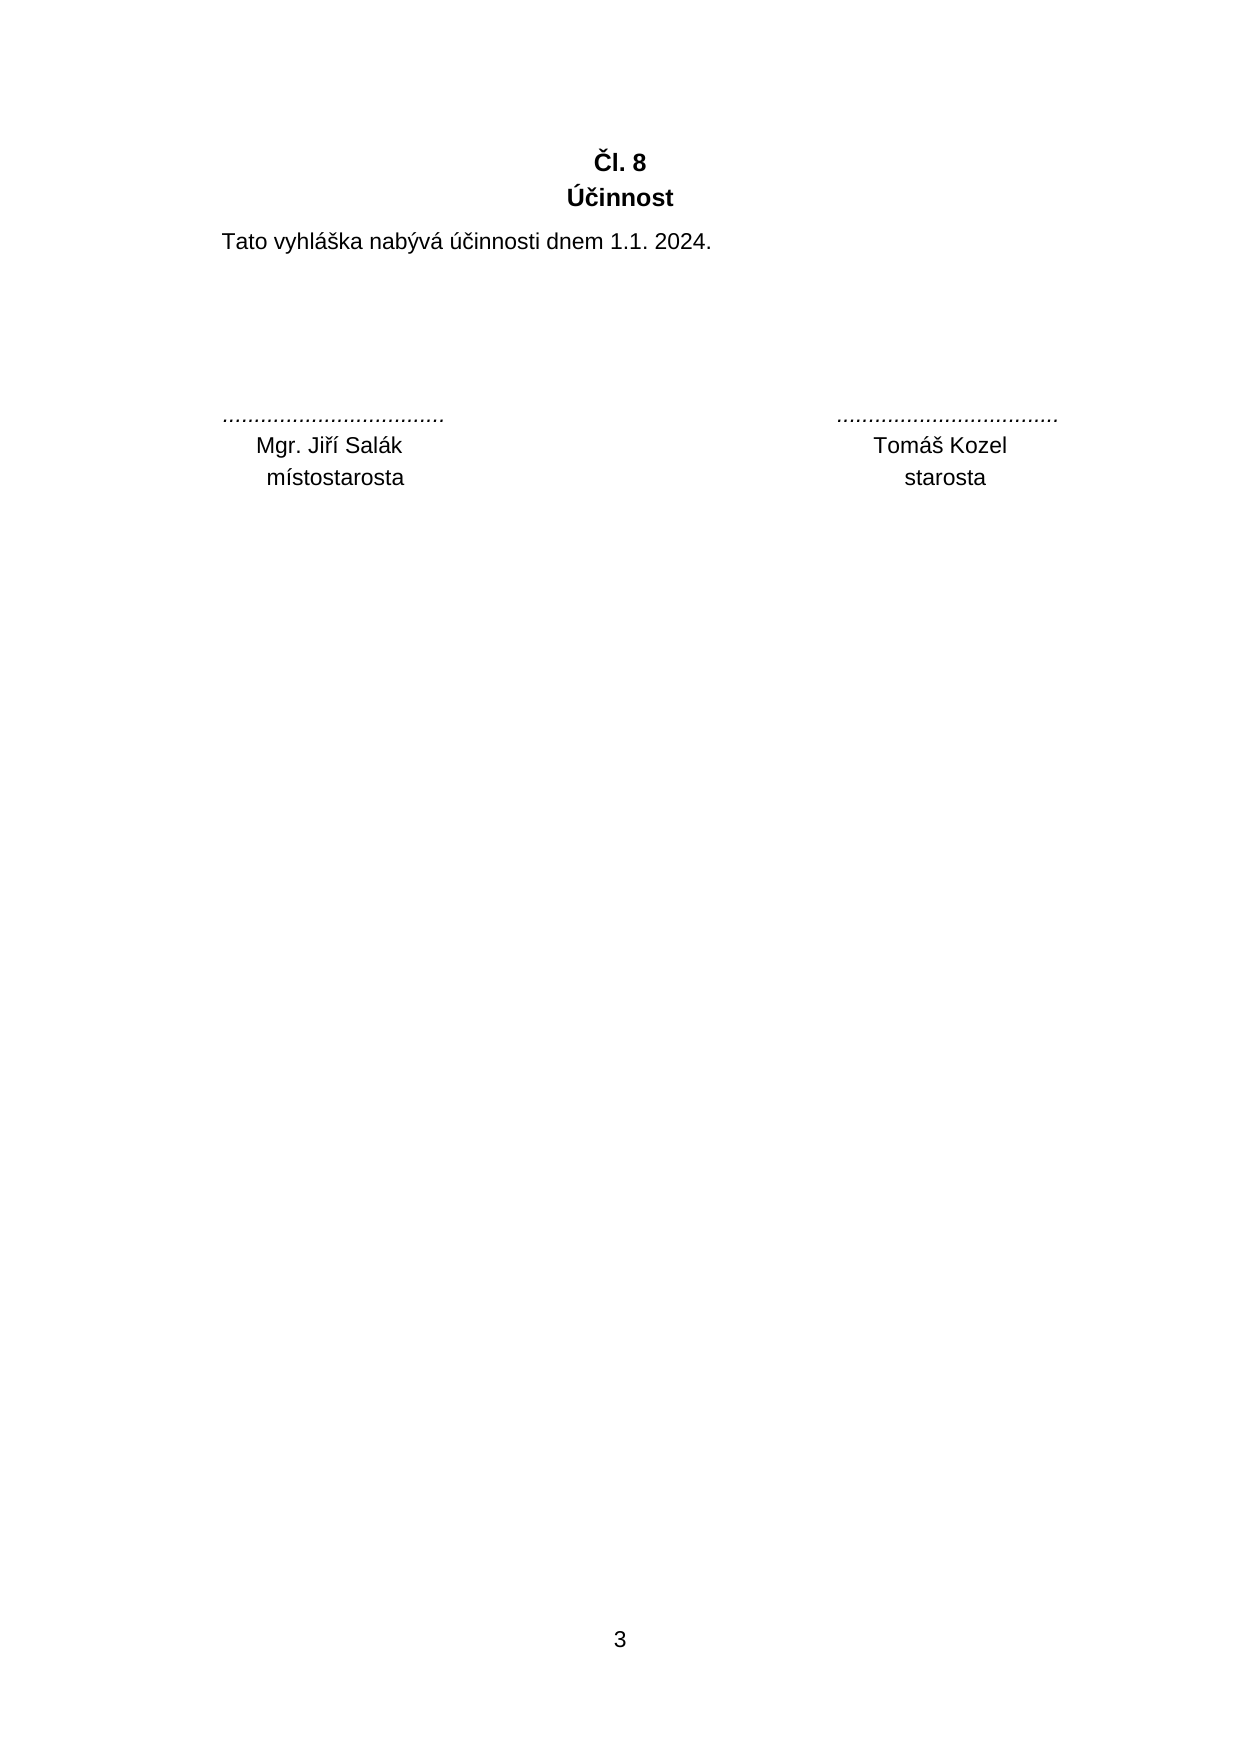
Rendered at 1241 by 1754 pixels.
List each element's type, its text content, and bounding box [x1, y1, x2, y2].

text Čl. 8 [148, 148, 1093, 176]
text Tato vyhláška nabývá účinnosti dnem 1.1. 2024. [148, 228, 1093, 254]
text ................................... ................................... [148, 401, 1093, 427]
text Mgr. Jiří Salák Tomáš Kozel [148, 432, 1093, 459]
text Účinnost [148, 183, 1093, 211]
text místostarosta starosta [148, 464, 1093, 490]
